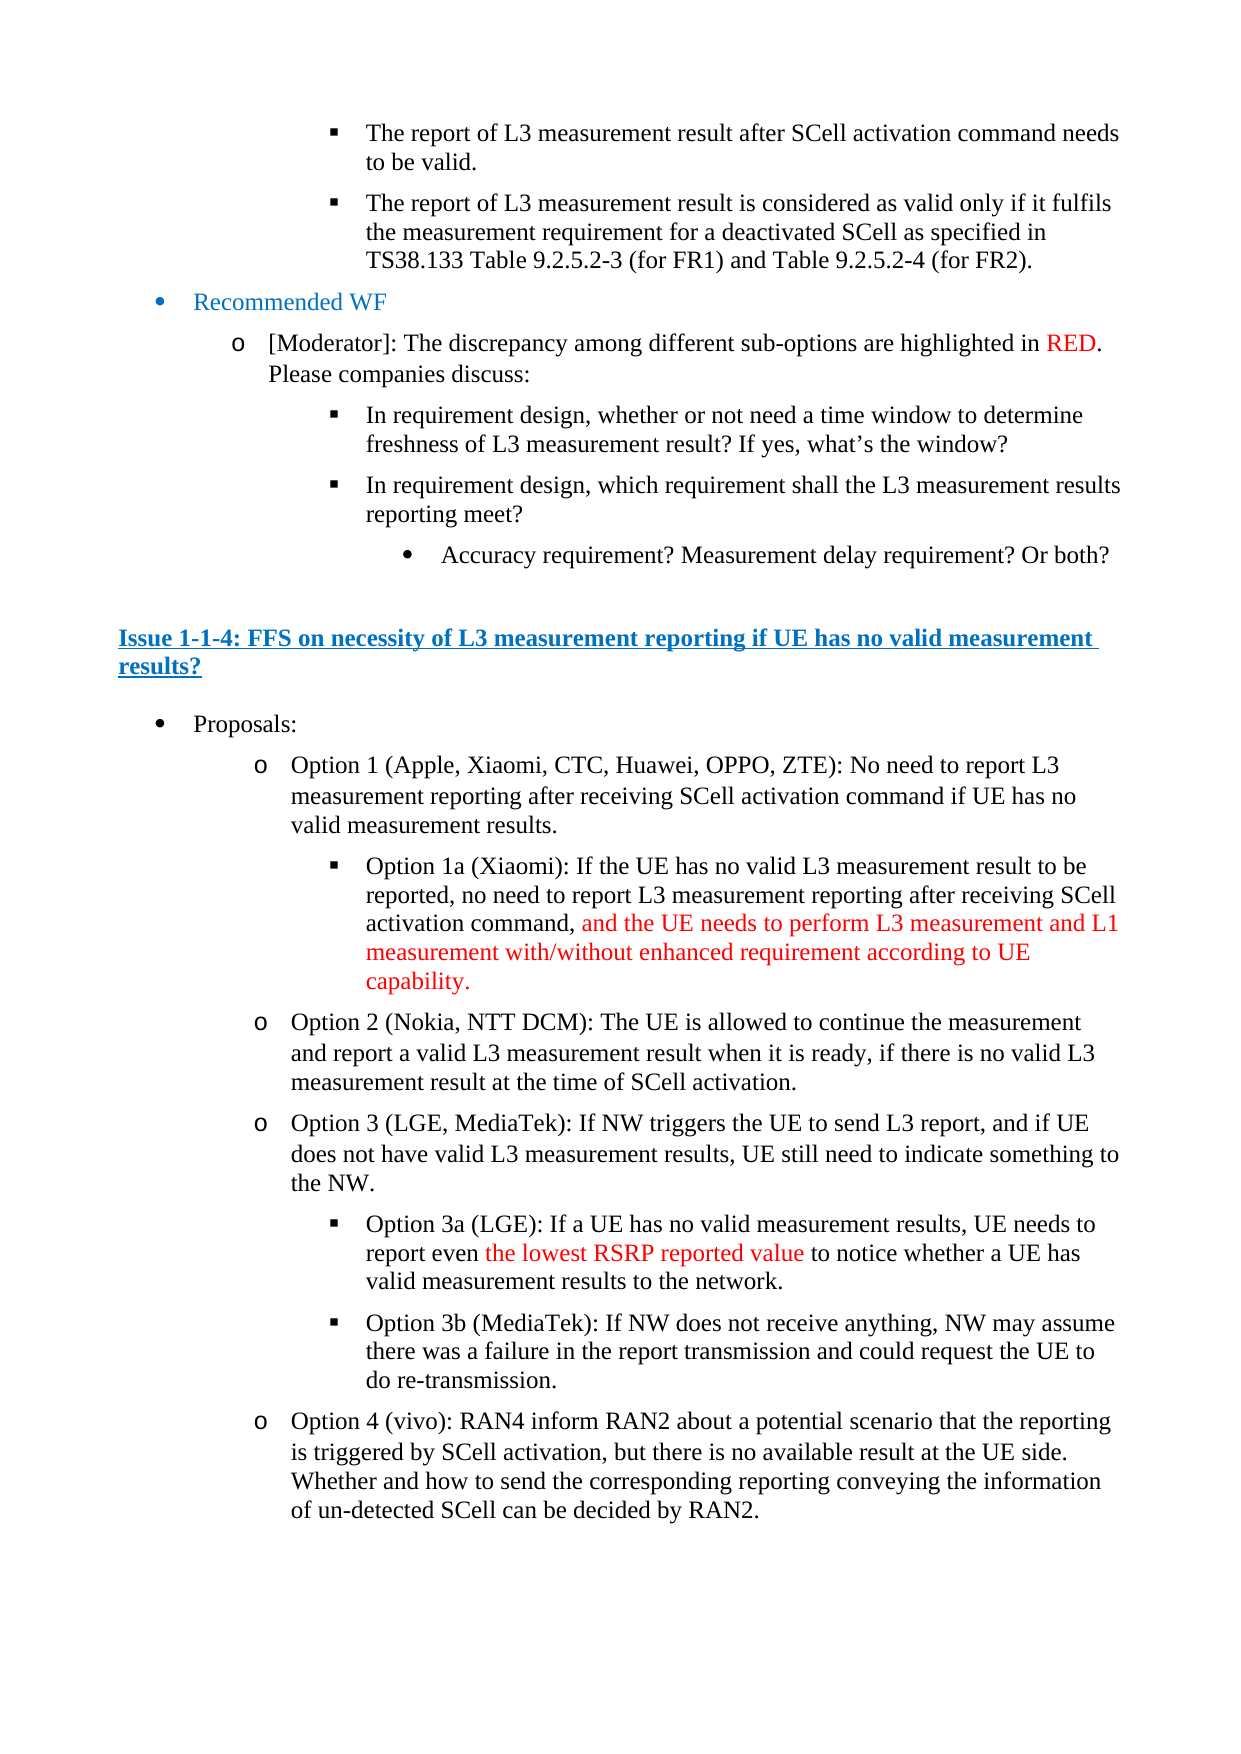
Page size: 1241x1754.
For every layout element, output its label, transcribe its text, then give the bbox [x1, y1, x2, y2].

list In requirement design, which requirement shall the L3 measurement results reporting meet? [328, 470, 1122, 528]
list Option 3 (LGE, MediaTek): If NW triggers the UE to send L3 report, and if UE does not have valid L3 measurement results, UE still need to indicate something to the NW. [253, 1108, 1122, 1196]
list The report of L3 measurement result after SCell activation command needs to be valid. [328, 118, 1122, 176]
list The report of L3 measurement result is considered as valid only if it fulfils the measurement requirement for a deactivated SCell as specified in TS38.133 Table 9.2.5.2-3 (for FR1) and Table 9.2.5.2-4 (for FR2). [328, 188, 1122, 274]
list Accuracy requirement? Measurement delay requirement? Or both? [403, 540, 1122, 569]
list In requirement design, whether or not need a time window to determine freshness of L3 measurement result? If yes, what’s the window? [328, 400, 1122, 458]
list Option 1a (Xiaomi): If the UE has no valid L3 measurement result to be reported, no need to report L3 measurement reporting after receiving SCell activation command, and the UE needs to perform L3 measurement and L1 measurement with/without enhanced requirement according to UE capability. [328, 851, 1122, 995]
list Option 1 (Apple, Xiaomi, CTC, Huawei, OPPO, ZTE): No need to report L3 measurement reporting after receiving SCell activation command if UE has no valid measurement results. [253, 750, 1122, 838]
list Option 3b (MediaTek): If NW does not receive anything, NW may assume there was a failure in the report transmission and could request the UE to do re-transmission. [328, 1308, 1122, 1394]
list Proposals: [156, 709, 1122, 738]
list Option 4 (vivo): RAN4 inform RAN2 about a potential scenario that the reporting is triggered by SCell activation, but there is no available result at the UE side. Whether and how to send the corresponding reporting conveying the information of un-detected SCell can be decided by RAN2. [253, 1406, 1122, 1523]
list [Moderator]: The discrepancy among different sub-options are highlighted in RED. Please companies discuss: [231, 328, 1122, 388]
list Option 3a (LGE): If a UE has no valid measurement results, UE needs to report even the lowest RSRP reported value to notice whether a UE has valid measurement results to the network. [328, 1209, 1122, 1295]
text Issue 1-1-4: FFS on necessity of L3 measurement reporting if UE has no valid measurement results? [118, 623, 1122, 680]
list Option 2 (Nokia, NTT DCM): The UE is allowed to continue the measurement and report a valid L3 measurement result when it is ready, if there is no valid L3 measurement result at the time of SCell activation. [253, 1007, 1122, 1096]
list Recommended WF [156, 287, 1122, 316]
